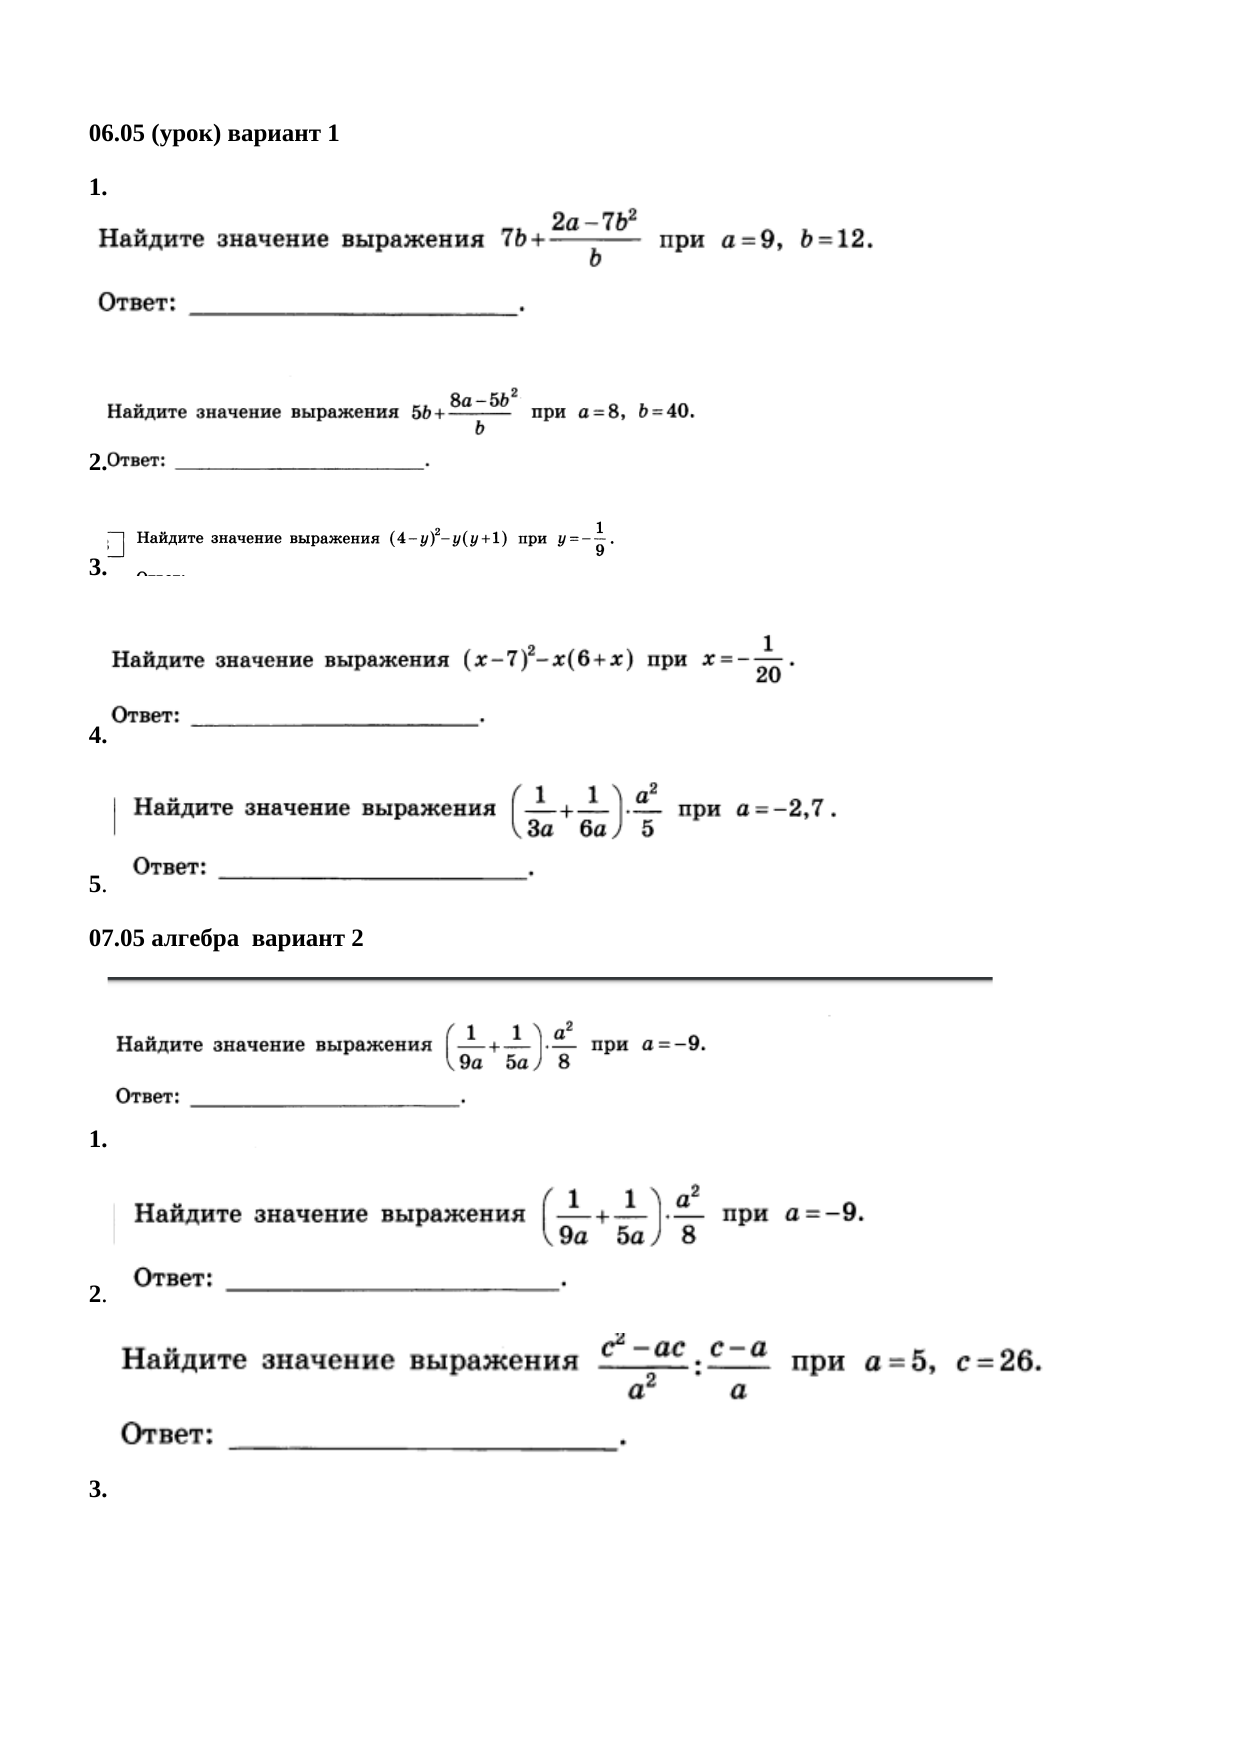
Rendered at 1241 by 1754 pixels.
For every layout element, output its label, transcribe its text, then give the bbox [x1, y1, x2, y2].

picture [113, 1177, 892, 1303]
picture [107, 977, 993, 1148]
text 06.05 (урок) вариант 1 [89, 118, 1152, 147]
picture [107, 1333, 1085, 1498]
picture [107, 500, 696, 576]
picture [107, 374, 792, 470]
text 07.05 алгебра вариант 2 [89, 923, 1152, 952]
picture [113, 773, 906, 893]
picture [107, 606, 900, 744]
picture [88, 205, 1178, 350]
text 1. [89, 172, 1152, 205]
